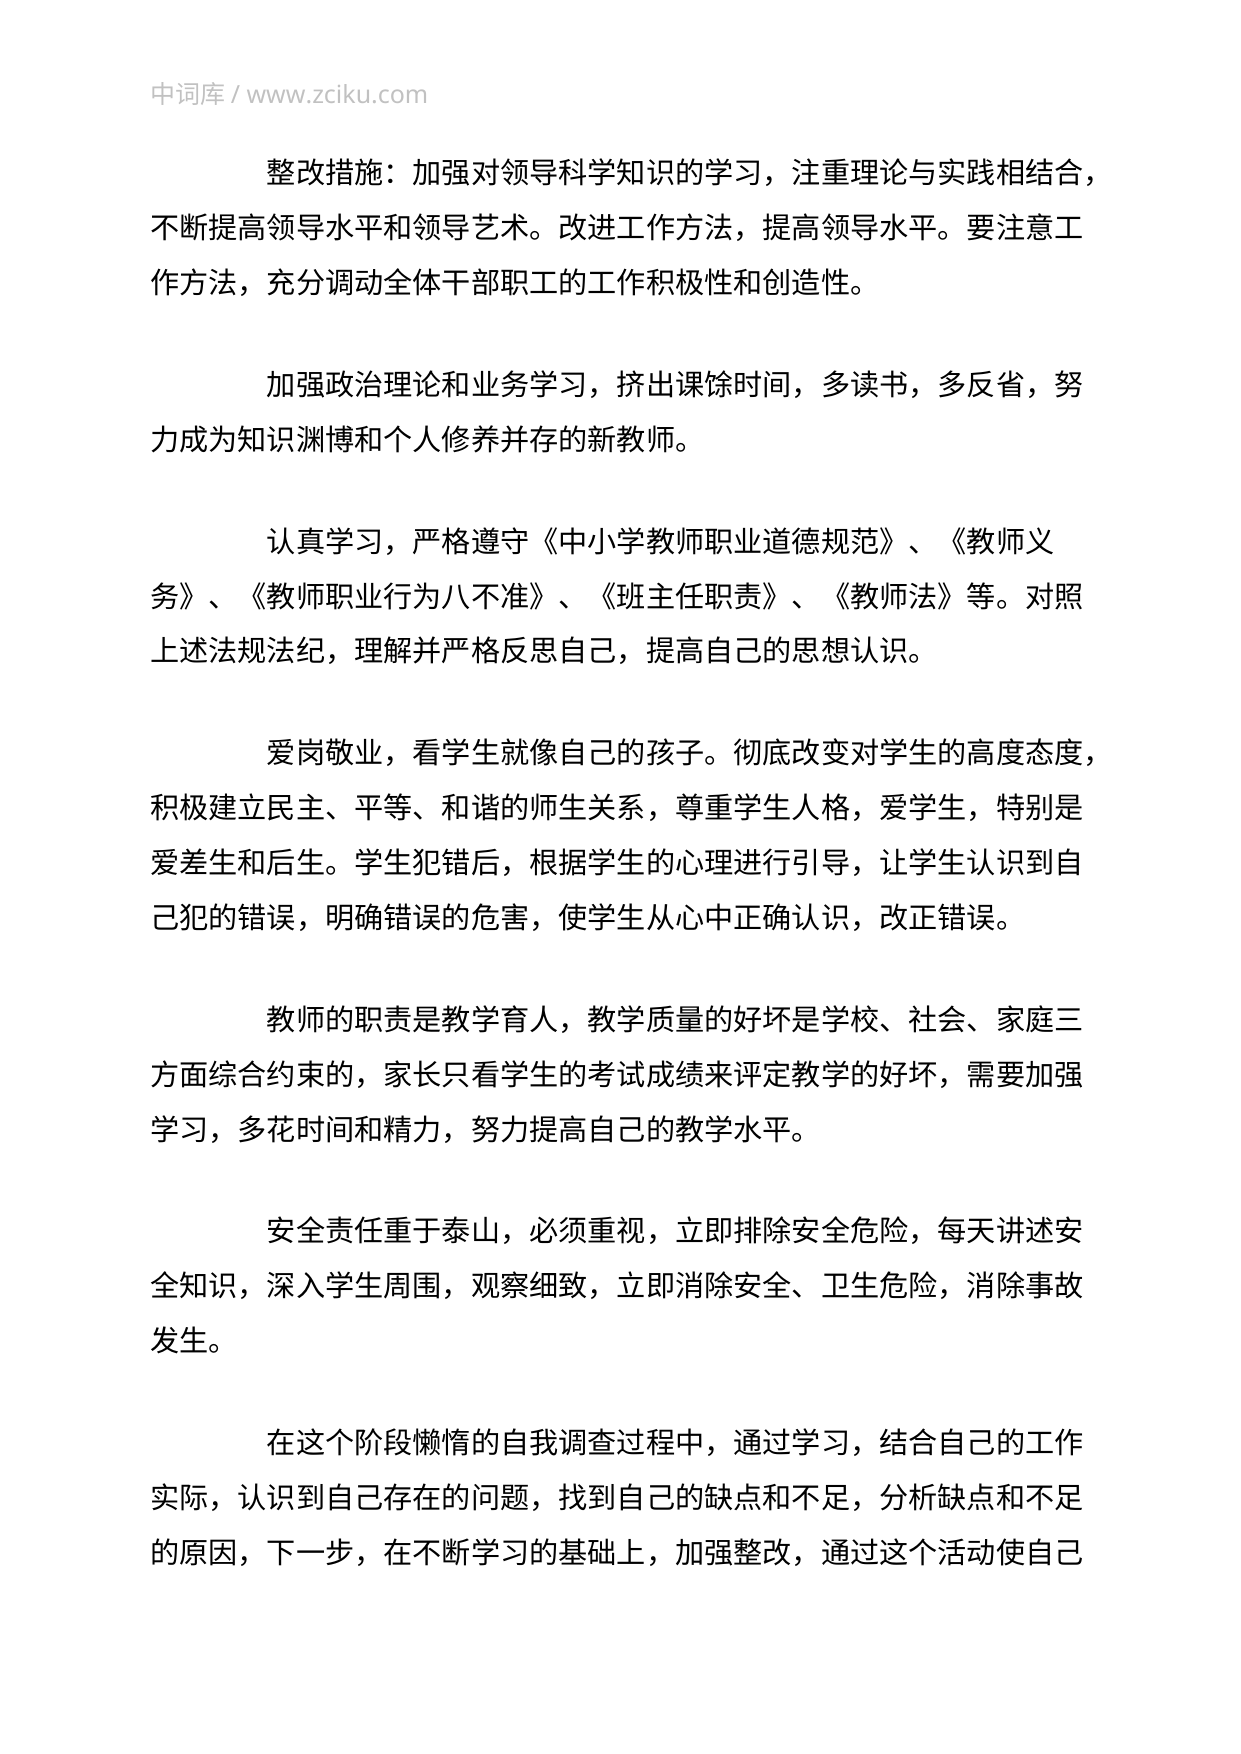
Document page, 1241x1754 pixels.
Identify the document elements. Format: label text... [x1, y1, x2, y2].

text 教师的职责是教学育人，教学质量的好坏是学校、社会、家庭三方面综合约束的，家长只看学生的考试成绩来评定教学的好坏，需要加强学习，多花时间和精力，努力提高自己的教学水平。 [150, 996, 1090, 1148]
text 爱岗敬业，看学生就像自己的孩子。彻底改变对学生的高度态度，积极建立民主、平等、和谐的师生关系，尊重学生人格，爱学生，特别是爱差生和后生。学生犯错后，根据学生的心理进行引导，让学生认识到自己犯的错误，明确错误的危害，使学生从心中正确认识，改正错误。 [150, 730, 1090, 937]
text 整改措施：加强对领导科学知识的学习，注重理论与实践相结合，不断提高领导水平和领导艺术。改进工作方法，提高领导水平。要注意工作方法，充分调动全体干部职工的工作积极性和创造性。 [150, 150, 1090, 302]
text 安全责任重于泰山，必须重视，立即排除安全危险，每天讲述安全知识，深入学生周围，观察细致，立即消除安全、卫生危险，消除事故发生。 [150, 1208, 1090, 1360]
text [150, 1419, 1090, 1571]
text 加强政治理论和业务学习，挤出课馀时间，多读书，多反省，努力成为知识渊博和个人修养并存的新教师。 [150, 362, 1090, 459]
text 认真学习，严格遵守《中小学教师职业道德规范》、《教师义务》、《教师职业行为八不准》、《班主任职责》、《教师法》等。对照上述法规法纪，理解并严格反思自己，提高自己的思想认识。 [150, 518, 1090, 670]
